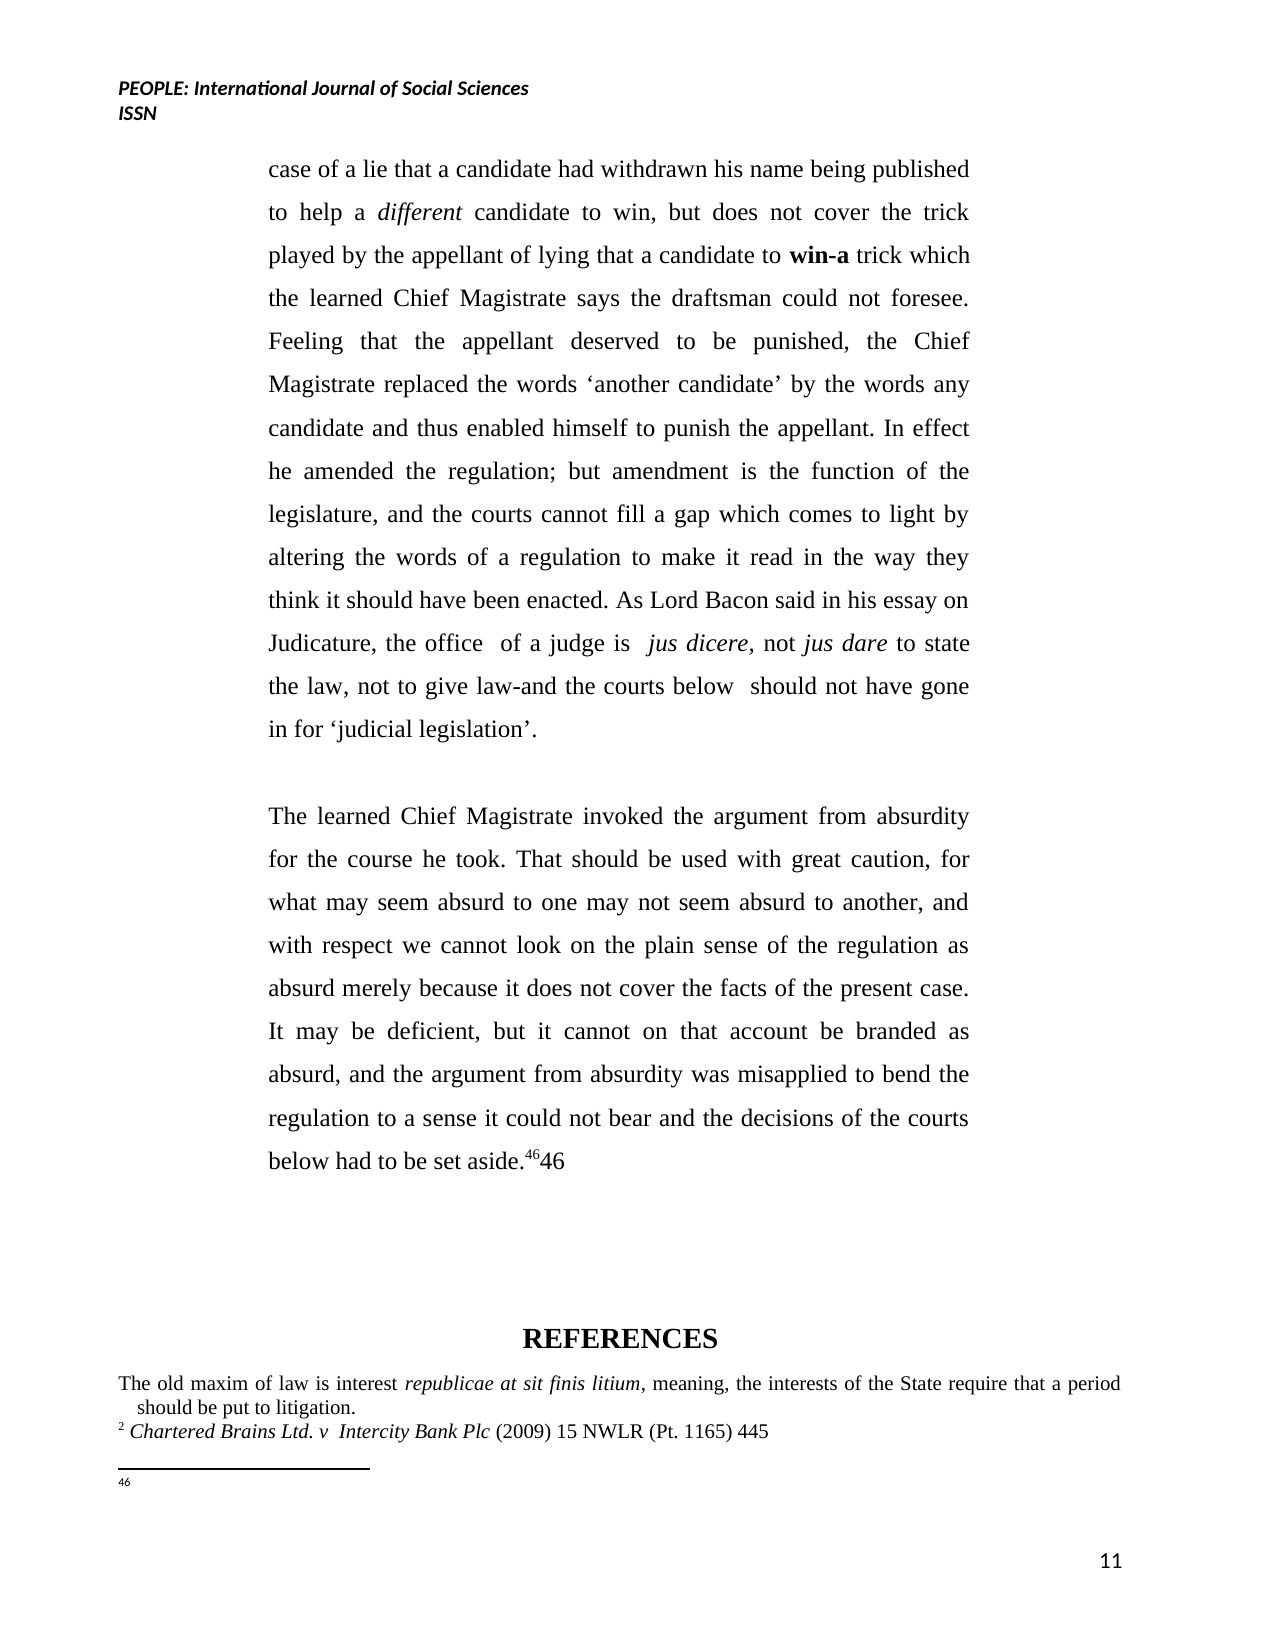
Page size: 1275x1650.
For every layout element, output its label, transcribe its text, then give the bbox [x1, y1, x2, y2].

text 2 Chartered Brains Ltd. v Intercity Bank Plc (2009) 15 NWLR (Pt. 1165) 445 [118, 1419, 1122, 1443]
text The learned Chief Magistrate invoked the argument from absurdity for the course he took. That should be used with great caution, for what may seem absurd to one may not seem absurd to another, and with respect we cannot look on the plain sense of the regulation as absurd merely because it does not cover the facts of the present case. It may be deficient, but it cannot on that account be branded as absurd, and the argument from absurdity was misapplied to bend the regulation to a sense it could not bear and the decisions of the courts below had to be set aside.46 [268, 801, 970, 1174]
text The old maxim of law is interest republicae at sit finis litium, meaning, the interests of the State require that a period should be put to litigation. [118, 1371, 1122, 1419]
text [268, 154, 970, 743]
text REFERENCES [118, 1321, 1122, 1354]
